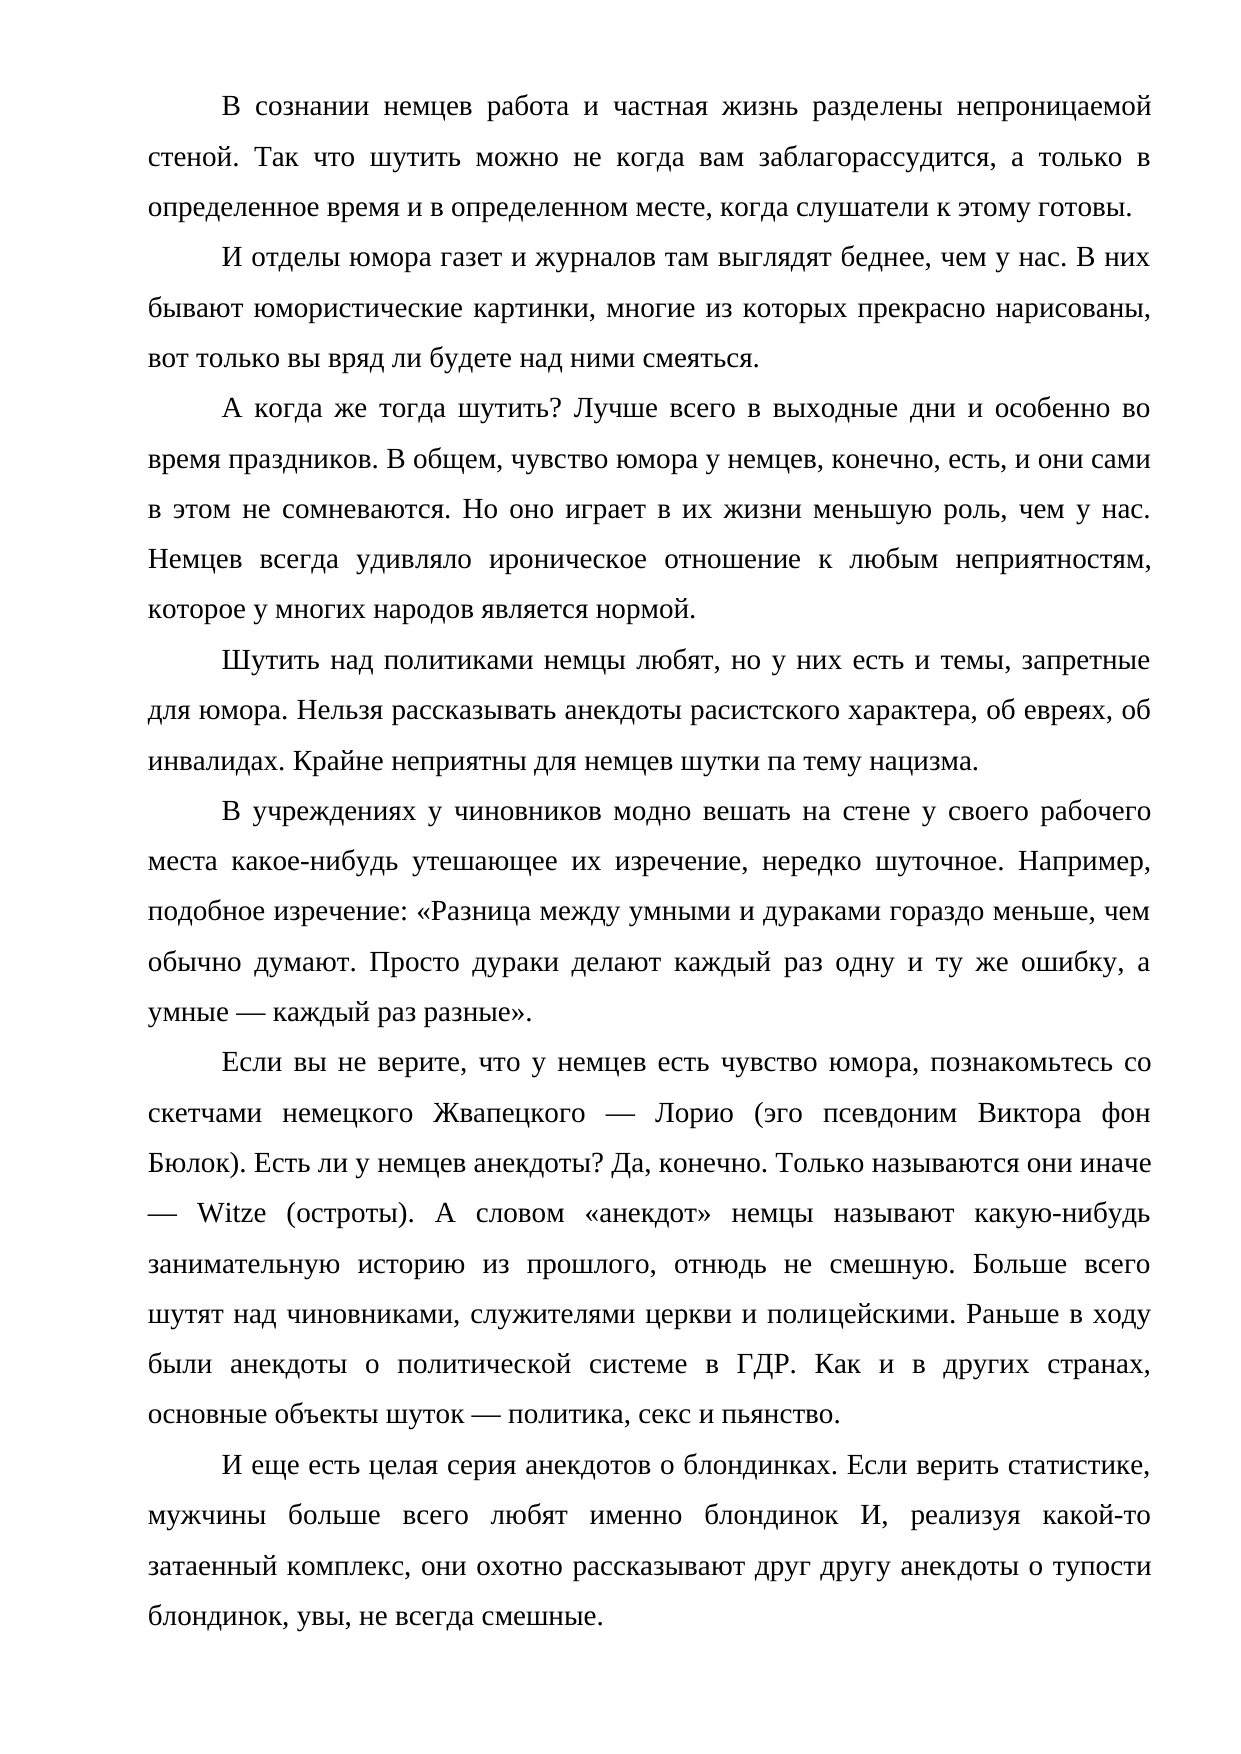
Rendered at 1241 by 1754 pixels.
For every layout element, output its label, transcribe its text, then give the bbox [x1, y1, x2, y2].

text В учреждениях у чиновников модно вешать на стене у своего рабочего места какое-нибудь утешающее их изречение, нередко шуточное. Например, подобное изречение: «Разница между умными и дураками гораздо меньше, чем обычно думают. Просто дураки делают каждый раз одну и ту же ошибку, а умные — каждый раз разные». [148, 793, 1152, 1028]
text А когда же тогда шутить? Лучше всего в выходные дни и особенно во время праздников. В общем, чувство юмора у немцев, конечно, есть, и они сами в этом не сомневаются. Но оно играет в их жизни меньшую роль, чем у нас. Немцев всегда удивляло ироническое отношение к любым неприятностям, которое у многих народов является нормой. [148, 390, 1152, 625]
text В сознании немцев работа и частная жизнь разделены непроницаемой стеной. Так что шутить можно не когда вам заблагорассудится, а только в определенное время и в определенном месте, когда слушатели к этому готовы. [148, 88, 1152, 223]
text И еще есть целая серия анекдотов о блондинках. Если верить статистике, мужчины больше всего любят именно блондинок И, реализуя какой-то затаенный комплекс, они охотно рассказывают друг другу анекдоты о тупости блондинок, увы, не всегда смешные. [148, 1447, 1152, 1631]
text Если вы не верите, что у немцев есть чувство юмора, познакомьтесь со скетчами немецкого Жвапецкого — Лорио (эго псевдоним Виктора фон Бюлок). Есть ли у немцев анекдоты? Да, конечно. Только называются они иначе — Witze (остроты). А словом «анекдот» немцы называют какую-нибудь занимательную историю из прошлого, отнюдь не смешную. Больше всего шутят над чиновниками, служителями церкви и полицейскими. Раньше в ходу были анекдоты о политической системе в ГДР. Как и в других странах, основные объекты шуток — политика, секс и пьянство. [148, 1044, 1152, 1430]
text Шутить над политиками немцы любят, но у них есть и темы, запретные для юмора. Нельзя рассказывать анекдоты расистского характера, об евреях, об инвалидах. Крайне неприятны для немцев шутки па тему нацизма. [148, 642, 1152, 776]
text И отделы юмора газет и журналов там выглядят беднее, чем у нас. В них бывают юмористические картинки, многие из которых прекрасно нарисованы, вот только вы вряд ли будете над ними смеяться. [148, 239, 1152, 374]
